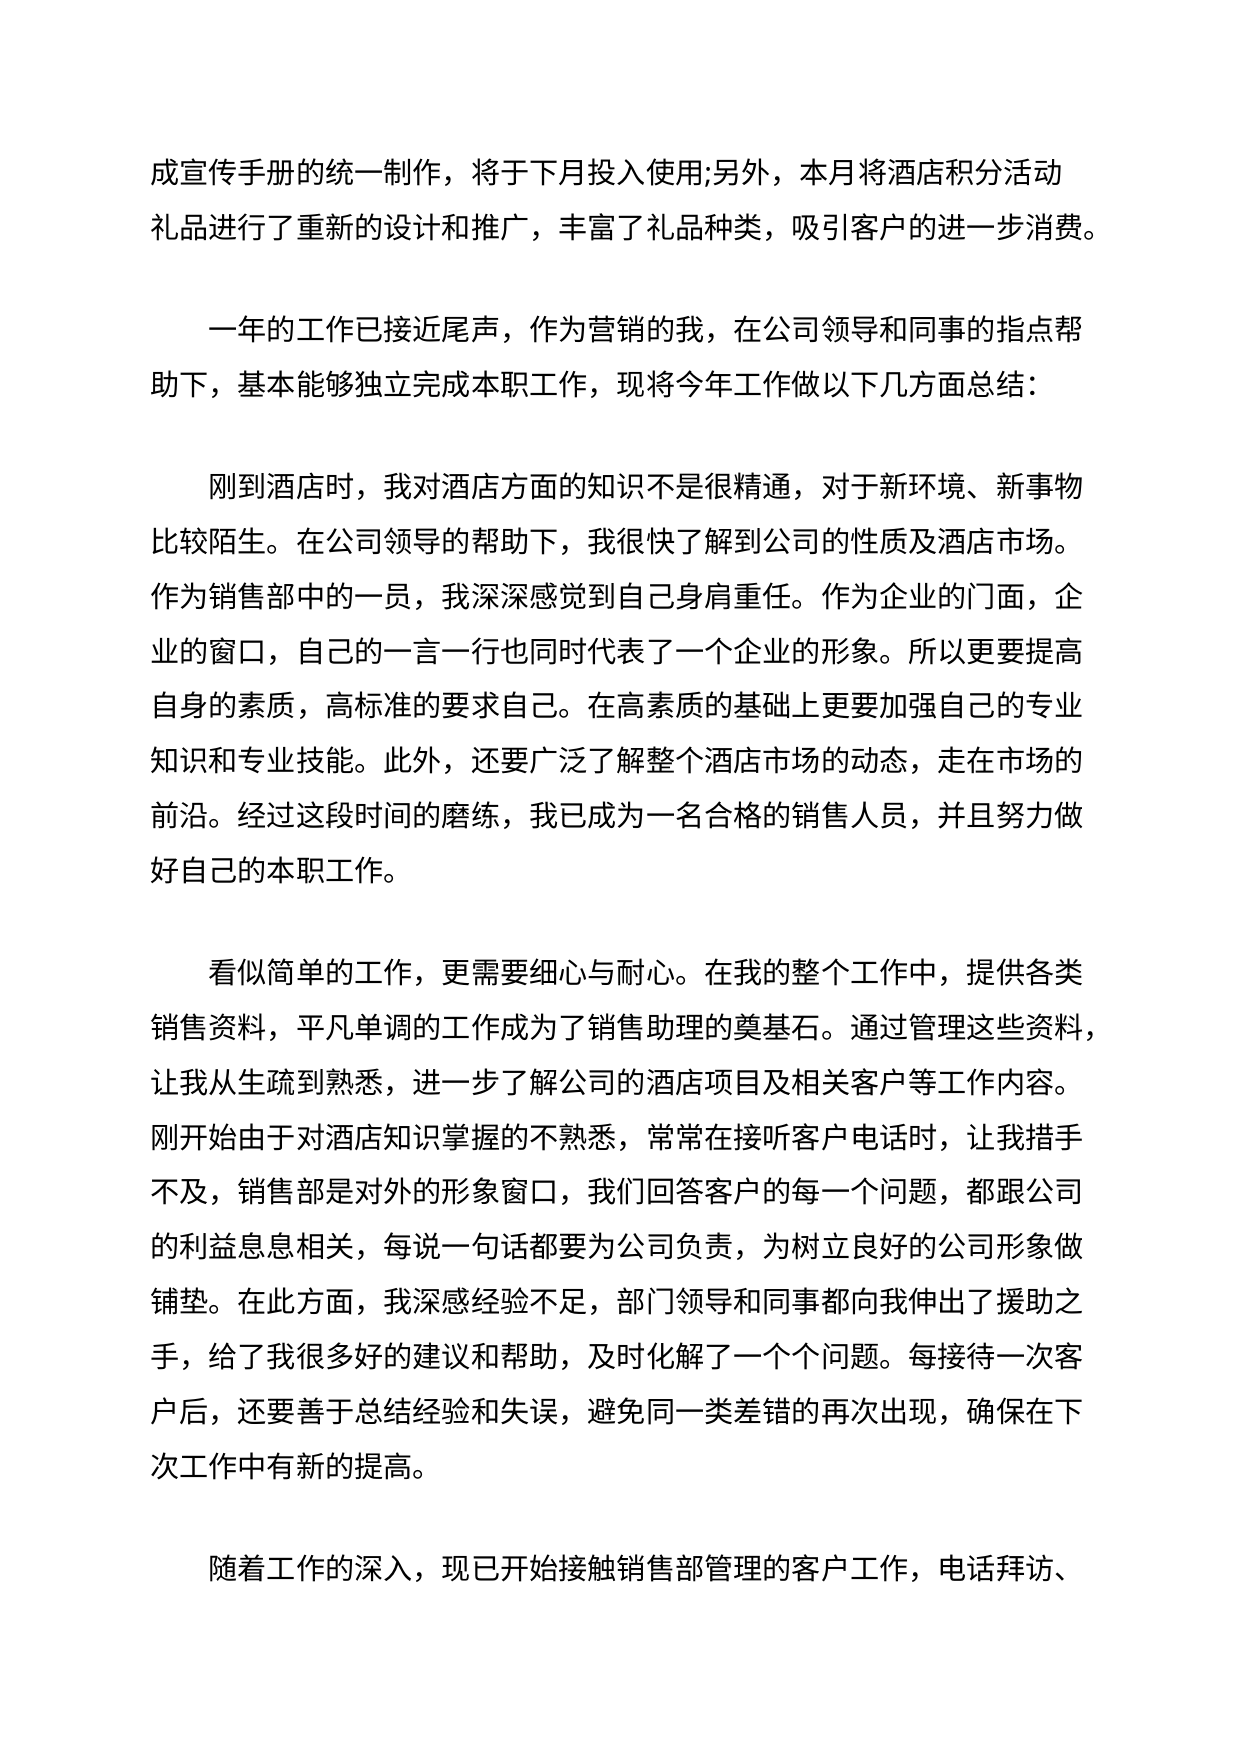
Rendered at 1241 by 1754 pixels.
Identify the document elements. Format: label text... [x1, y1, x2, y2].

text 刚到酒店时，我对酒店方面的知识不是很精通，对于新环境、新事物比较陌生。在公司领导的帮助下，我很快了解到公司的性质及酒店市场。作为销售部中的一员，我深深感觉到自己身肩重任。作为企业的门面，企业的窗口，自己的一言一行也同时代表了一个企业的形象。所以更要提高自身的素质，高标准的要求自己。在高素质的基础上更要加强自己的专业知识和专业技能。此外，还要广泛了解整个酒店市场的动态，走在市场的前沿。经过这段时间的磨练，我已成为一名合格的销售人员，并且努力做好自己的本职工作。 [150, 463, 1090, 890]
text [150, 1545, 1090, 1588]
text 看似简单的工作，更需要细心与耐心。在我的整个工作中，提供各类销售资料，平凡单调的工作成为了销售助理的奠基石。通过管理这些资料，让我从生疏到熟悉，进一步了解公司的酒店项目及相关客户等工作内容。刚开始由于对酒店知识掌握的不熟悉，常常在接听客户电话时，让我措手不及，销售部是对外的形象窗口，我们回答客户的每一个问题，都跟公司的利益息息相关，每说一句话都要为公司负责，为树立良好的公司形象做铺垫。在此方面，我深感经验不足，部门领导和同事都向我伸出了援助之手，给了我很多好的建议和帮助，及时化解了一个个问题。每接待一次客户后，还要善于总结经验和失误，避免同一类差错的再次出现，确保在下次工作中有新的提高。 [150, 949, 1090, 1486]
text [150, 150, 1090, 247]
text 一年的工作已接近尾声，作为营销的我，在公司领导和同事的指点帮助下，基本能够独立完成本职工作，现将今年工作做以下几方面总结： [150, 307, 1090, 404]
